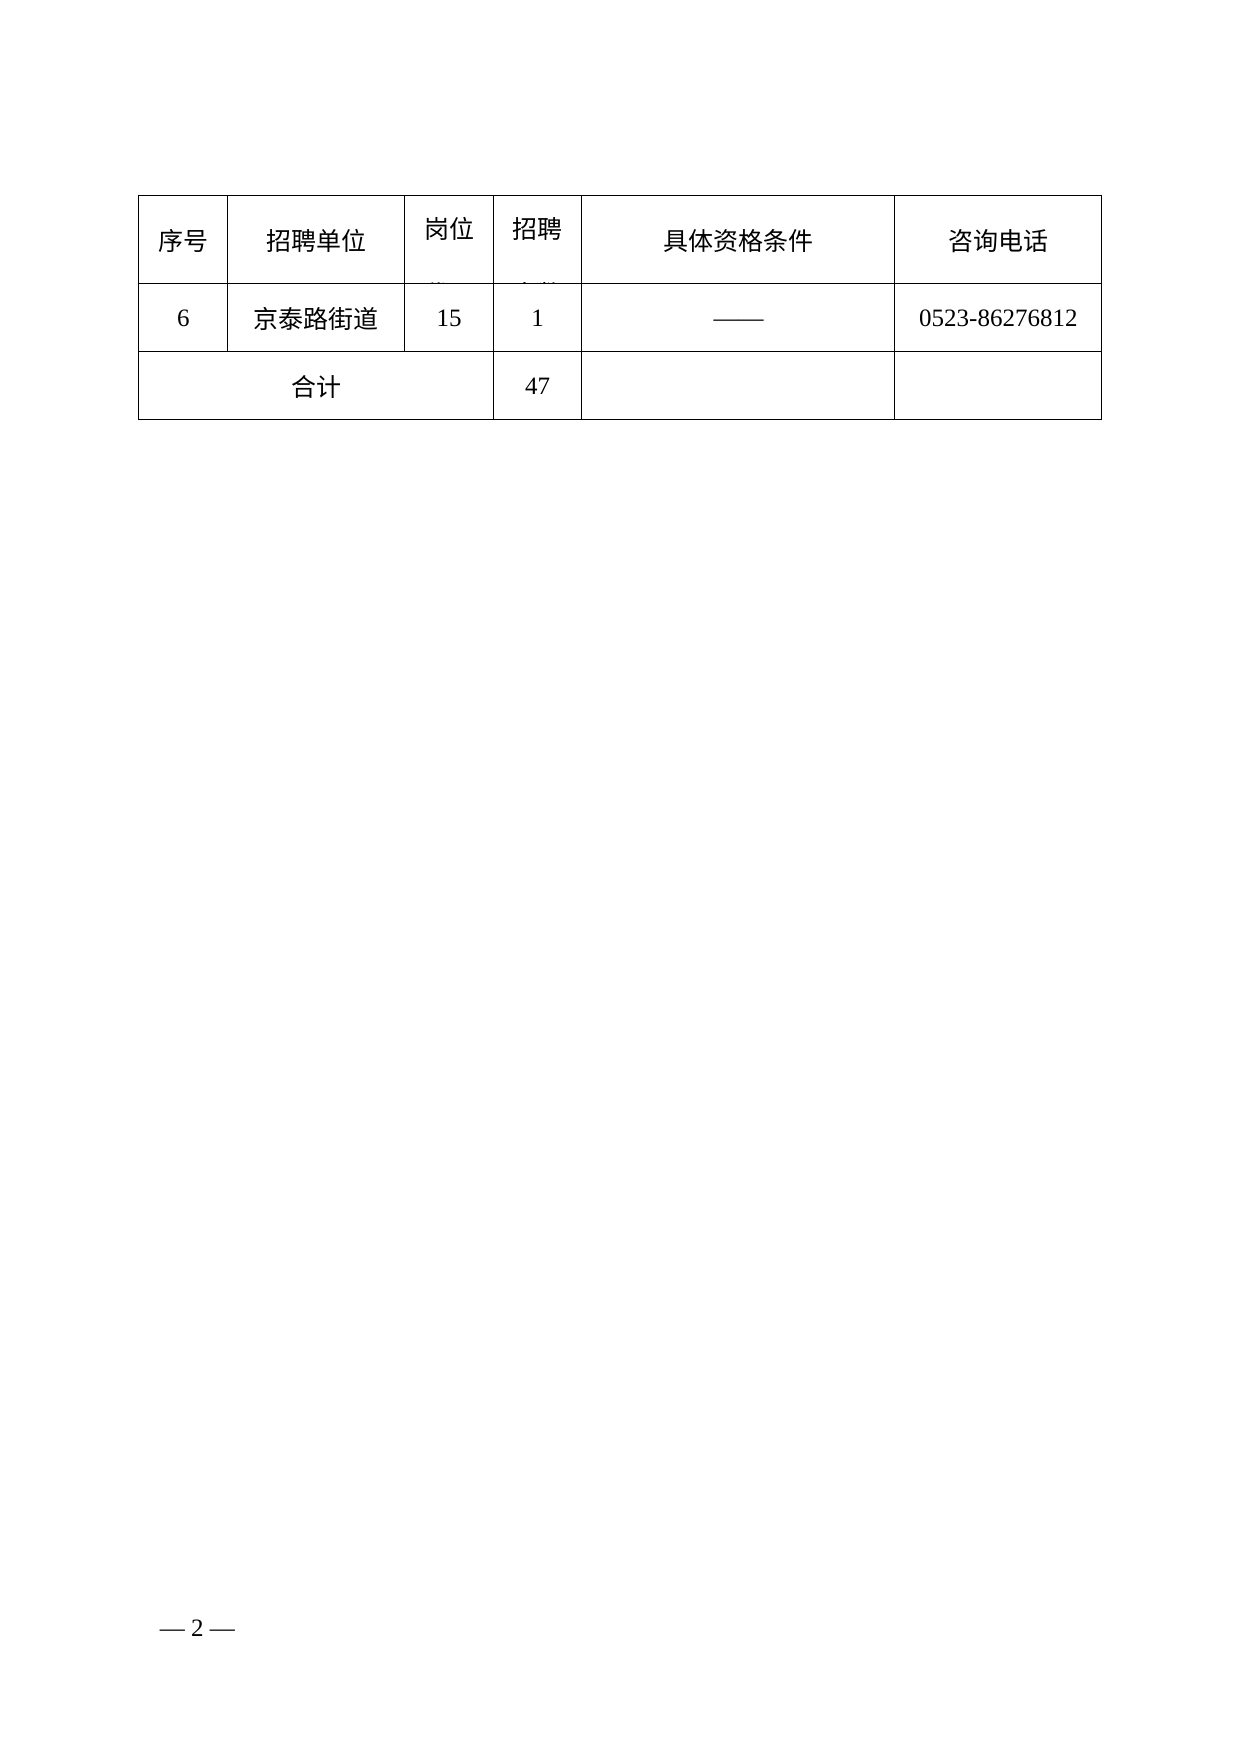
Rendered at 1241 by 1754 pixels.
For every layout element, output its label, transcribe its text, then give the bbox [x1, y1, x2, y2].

table_header 咨询电话 [895, 196, 1101, 283]
table_cell —— [582, 284, 894, 351]
table_cell 合计 [139, 352, 493, 419]
table_header 序号 [139, 196, 227, 283]
table_cell [582, 352, 894, 419]
table_cell 6 [139, 284, 227, 351]
table_header 招聘单位 [228, 196, 404, 283]
table_cell 京泰路街道 [228, 284, 404, 351]
table_cell 15 [405, 284, 493, 351]
table_header 招聘 人数 [494, 196, 581, 283]
table_header 岗位 代码 [405, 196, 493, 283]
table_cell 0523-86276812 [895, 284, 1101, 351]
table_header 具体资格条件 [582, 196, 894, 283]
table_cell [895, 352, 1101, 419]
table_cell 1 [494, 284, 581, 351]
table_cell 47 [494, 352, 581, 419]
